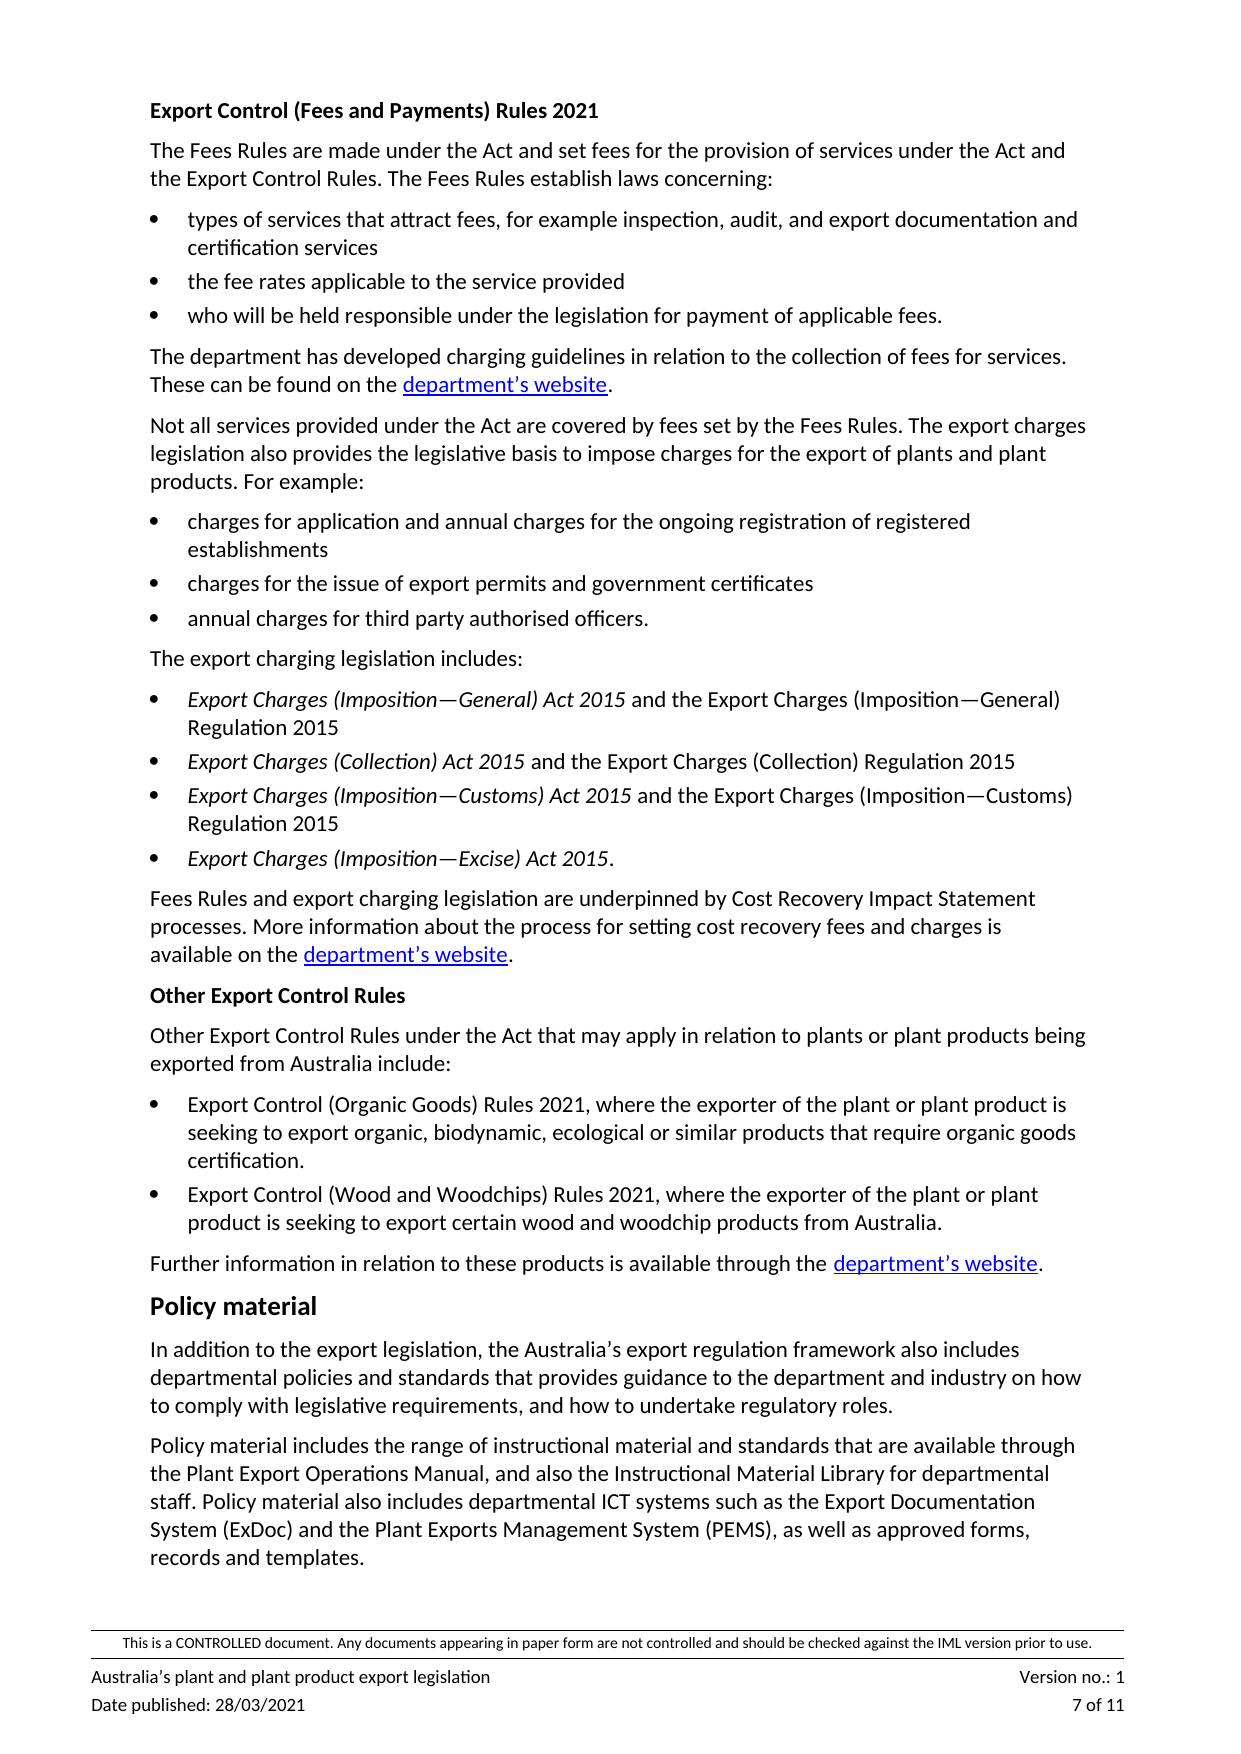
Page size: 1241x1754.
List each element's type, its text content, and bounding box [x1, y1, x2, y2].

text Further information in relation to these products is available through the department’s website. [150, 1249, 1090, 1277]
list Export Control (Organic Goods) Rules 2021, where the exporter of the plant or plant product is seeking to export organic, biodynamic, ecological or similar products that require organic goods certification. [150, 1090, 1090, 1174]
list Export Charges (Imposition—Customs) Act 2015 and the Export Charges (Imposition—Customs) Regulation 2015 [150, 781, 1090, 837]
subtitle Export Control (Fees and Payments) Rules 2021 [150, 96, 1090, 124]
list Export Control (Wood and Woodchips) Rules 2021, where the exporter of the plant or plant product is seeking to export certain wood and woodchip products from Australia. [150, 1180, 1090, 1236]
list who will be held responsible under the legislation for payment of applicable fees. [150, 302, 1090, 330]
list Export Charges (Collection) Act 2015 and the Export Charges (Collection) Regulation 2015 [150, 747, 1090, 775]
text The department has developed charging guidelines in relation to the collection of fees for services. These can be found on the department’s website. [150, 342, 1090, 398]
text In addition to the export legislation, the Australia’s export regulation framework also includes departmental policies and standards that provides guidance to the department and industry on how to comply with legislative requirements, and how to undertake regulatory roles. [150, 1335, 1090, 1419]
text Fees Rules and export charging legislation are underpinned by Cost Recovery Impact Statement processes. More information about the process for setting cost recovery fees and charges is available on the department’s website. [150, 884, 1090, 968]
text The Fees Rules are made under the Act and set fees for the provision of services under the Act and the Export Control Rules. The Fees Rules establish laws concerning: [150, 137, 1090, 193]
list types of services that attract fees, for example inspection, audit, and export documentation and certification services [150, 205, 1090, 261]
list annual charges for third party authorised officers. [150, 604, 1090, 632]
list Export Charges (Imposition—General) Act 2015 and the Export Charges (Imposition—General) Regulation 2015 [150, 685, 1090, 741]
list Export Charges (Imposition—Excise) Act 2015. [150, 844, 1090, 872]
list the fee rates applicable to the service provided [150, 267, 1090, 295]
text Policy material includes the range of instructional material and standards that are available through the Plant Export Operations Manual, and also the Instructional Material Library for departmental staff. Policy material also includes departmental ICT systems such as the Export Documentation System (ExDoc) and the Plant Exports Management System (PEMS), as well as approved forms, records and templates. [150, 1431, 1090, 1571]
subtitle Other Export Control Rules [150, 981, 1090, 1009]
list charges for the issue of export permits and government certificates [150, 569, 1090, 598]
list charges for application and annual charges for the ongoing registration of registered establishments [150, 507, 1090, 563]
text Not all services provided under the Act are covered by fees set by the Fees Rules. The export charges legislation also provides the legislative basis to impose charges for the export of plants and plant products. For example: [150, 411, 1090, 495]
text Other Export Control Rules under the Act that may apply in relation to plants or plant products being exported from Australia include: [150, 1021, 1090, 1077]
text The export charging legislation includes: [150, 644, 1090, 672]
subtitle Policy material [150, 1289, 1090, 1322]
